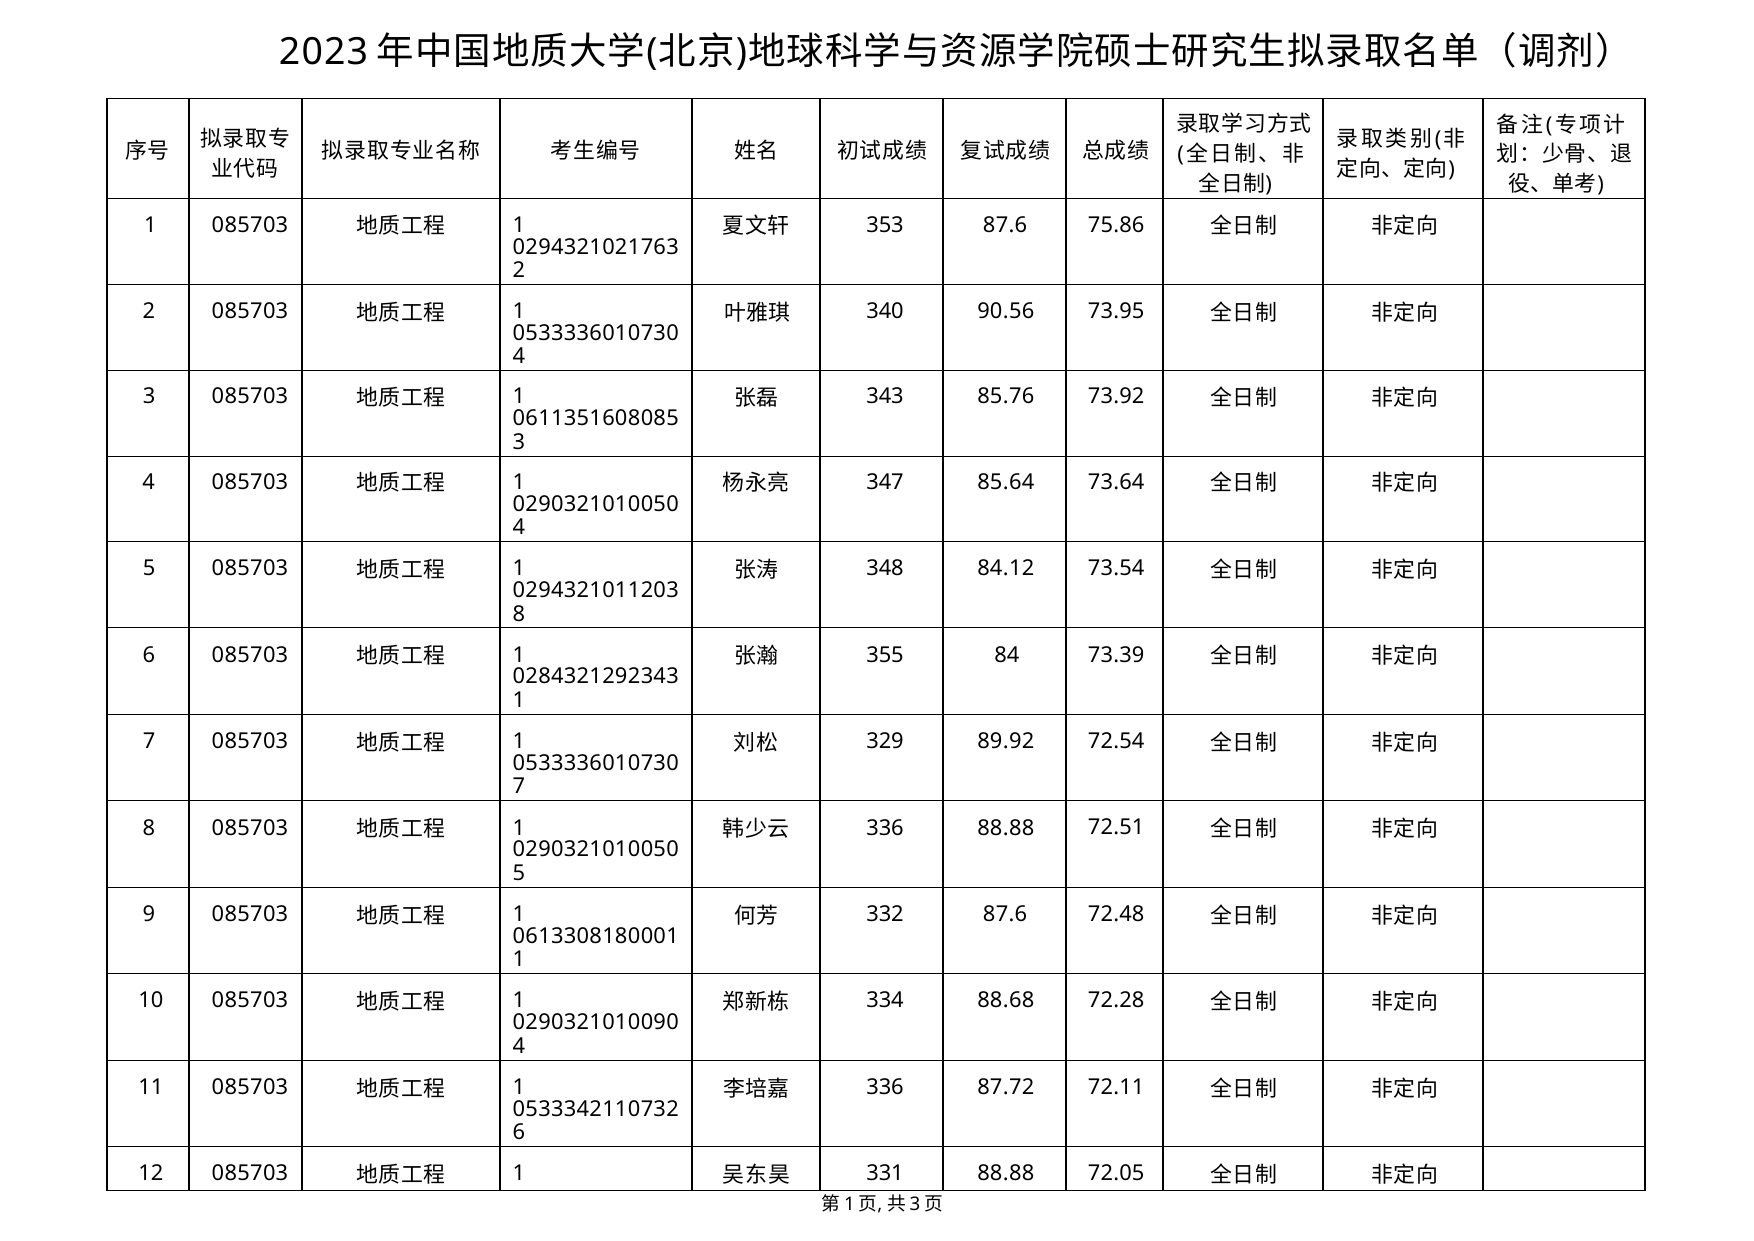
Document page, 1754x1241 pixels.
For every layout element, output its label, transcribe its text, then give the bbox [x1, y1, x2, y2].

table_cell 102903210100503 [501, 1147, 691, 1190]
table_cell 085703 [190, 1147, 301, 1190]
table_cell 张涛 [693, 542, 819, 627]
table_cell 85.64 [944, 457, 1065, 541]
table_cell 12 [108, 1147, 188, 1190]
table_header 考生编号 [501, 99, 691, 198]
table_cell 非定向 [1324, 285, 1482, 370]
table_cell 地质工程 [303, 1061, 499, 1146]
table_cell 全日制 [1164, 974, 1322, 1059]
table_cell 085703 [190, 542, 301, 627]
table_cell 全日制 [1164, 285, 1322, 370]
table_cell [1484, 888, 1644, 973]
table_cell [1484, 1147, 1644, 1190]
table_cell 102943210112038 [501, 542, 691, 627]
table_cell [1484, 542, 1644, 627]
table_cell 88.68 [944, 974, 1065, 1059]
table_cell 334 [821, 974, 942, 1059]
table_cell 89.92 [944, 715, 1065, 800]
table_cell 夏文轩 [693, 199, 819, 284]
table_cell 73.54 [1067, 542, 1162, 627]
table_cell 非定向 [1324, 628, 1482, 714]
table_cell 叶雅琪 [693, 285, 819, 370]
table_cell 10 [108, 974, 188, 1059]
table_cell 102903210100904 [501, 974, 691, 1059]
table_cell [1484, 457, 1644, 541]
table_cell [1484, 715, 1644, 800]
table_cell 何芳 [693, 888, 819, 973]
table_cell 非定向 [1324, 199, 1482, 284]
table_cell 全日制 [1164, 1147, 1322, 1190]
table_cell 085703 [190, 1061, 301, 1146]
table_cell 348 [821, 542, 942, 627]
table_cell [1484, 801, 1644, 887]
table_cell 72.54 [1067, 715, 1162, 800]
table_cell [1484, 974, 1644, 1059]
table_header 拟录取专 业代码 [190, 99, 301, 198]
table_cell 地质工程 [303, 542, 499, 627]
table_cell 085703 [190, 715, 301, 800]
table_cell 343 [821, 371, 942, 456]
table_cell 非定向 [1324, 801, 1482, 887]
table_cell [1484, 285, 1644, 370]
table_cell 李培嘉 [693, 1061, 819, 1146]
table_cell 87.6 [944, 888, 1065, 973]
table_cell 331 [821, 1147, 942, 1190]
table_cell 75.86 [1067, 199, 1162, 284]
table_cell 全日制 [1164, 199, 1322, 284]
table_cell 张磊 [693, 371, 819, 456]
table_cell 6 [108, 628, 188, 714]
table_header 拟录取专业名称 [303, 99, 499, 198]
table_cell 085703 [190, 888, 301, 973]
table_header 备注(专项计 划：少骨、退 役、单考) [1484, 99, 1644, 198]
table_cell 72.28 [1067, 974, 1162, 1059]
table_cell 11 [108, 1061, 188, 1146]
table_cell 106133081800011 [501, 888, 691, 973]
table_cell 8 [108, 801, 188, 887]
table_cell 地质工程 [303, 199, 499, 284]
table_header 录取类别(非 定向、定向) [1324, 99, 1482, 198]
table_cell 杨永亮 [693, 457, 819, 541]
table_cell 5 [108, 542, 188, 627]
table_cell 085703 [190, 801, 301, 887]
table_header 初试成绩 [821, 99, 942, 198]
table_cell 106113516080853 [501, 371, 691, 456]
table_cell 韩少云 [693, 801, 819, 887]
table_cell 085703 [190, 974, 301, 1059]
table_cell 1 [108, 199, 188, 284]
table_cell 085703 [190, 628, 301, 714]
table_cell 郑新栋 [693, 974, 819, 1059]
table_header 总成绩 [1067, 99, 1162, 198]
table_cell 90.56 [944, 285, 1065, 370]
table_cell 336 [821, 801, 942, 887]
table_cell 全日制 [1164, 542, 1322, 627]
table_cell 非定向 [1324, 542, 1482, 627]
table_cell [1484, 628, 1644, 714]
table_cell 355 [821, 628, 942, 714]
table_header 姓名 [693, 99, 819, 198]
table_cell 87.6 [944, 199, 1065, 284]
table_cell 地质工程 [303, 974, 499, 1059]
table_cell 332 [821, 888, 942, 973]
table_cell 329 [821, 715, 942, 800]
table_cell 非定向 [1324, 974, 1482, 1059]
table_cell 非定向 [1324, 1147, 1482, 1190]
table_cell 全日制 [1164, 1061, 1322, 1146]
table_cell 地质工程 [303, 628, 499, 714]
table_cell 085703 [190, 199, 301, 284]
text 2023年中国地质大学(北京)地球科学与资源学院硕士研究生拟录取名单（调剂） [279, 24, 1647, 74]
table_cell 吴东昊 [693, 1147, 819, 1190]
table_cell 全日制 [1164, 457, 1322, 541]
table_cell 73.64 [1067, 457, 1162, 541]
table_cell 非定向 [1324, 715, 1482, 800]
table_cell 340 [821, 285, 942, 370]
table_cell 非定向 [1324, 1061, 1482, 1146]
table_cell 347 [821, 457, 942, 541]
table_cell 全日制 [1164, 371, 1322, 456]
table_cell 73.39 [1067, 628, 1162, 714]
table_cell 72.05 [1067, 1147, 1162, 1190]
table_cell 72.11 [1067, 1061, 1162, 1146]
table_cell 102943210217632 [501, 199, 691, 284]
table_cell 73.95 [1067, 285, 1162, 370]
table_cell 地质工程 [303, 1147, 499, 1190]
table_cell 353 [821, 199, 942, 284]
table_cell 地质工程 [303, 371, 499, 456]
table_cell 102903210100505 [501, 801, 691, 887]
table_cell 全日制 [1164, 888, 1322, 973]
table_cell 73.92 [1067, 371, 1162, 456]
table_cell 非定向 [1324, 371, 1482, 456]
table_cell 085703 [190, 371, 301, 456]
table_cell 地质工程 [303, 801, 499, 887]
table_cell 085703 [190, 285, 301, 370]
table_cell 全日制 [1164, 628, 1322, 714]
table_cell 84 [944, 628, 1065, 714]
table_cell 85.76 [944, 371, 1065, 456]
table_cell 72.51 [1067, 801, 1162, 887]
table_cell 102903210100504 [501, 457, 691, 541]
table_cell [1484, 371, 1644, 456]
table_cell 非定向 [1324, 457, 1482, 541]
table_cell 全日制 [1164, 715, 1322, 800]
table_cell 102843212923431 [501, 628, 691, 714]
table_cell 085703 [190, 457, 301, 541]
table_cell 3 [108, 371, 188, 456]
table_cell 刘松 [693, 715, 819, 800]
table_header 复试成绩 [944, 99, 1065, 198]
table_cell 88.88 [944, 801, 1065, 887]
table_cell 9 [108, 888, 188, 973]
table_cell 非定向 [1324, 888, 1482, 973]
table_cell 87.72 [944, 1061, 1065, 1146]
table_cell [1484, 199, 1644, 284]
table_cell 张瀚 [693, 628, 819, 714]
table_header 录取学习方式 (全日制、非 全日制) [1164, 99, 1322, 198]
table_header 序号 [108, 99, 188, 198]
table_cell 地质工程 [303, 888, 499, 973]
table_cell [1484, 1061, 1644, 1146]
table_cell 7 [108, 715, 188, 800]
table_cell 84.12 [944, 542, 1065, 627]
table_cell 地质工程 [303, 285, 499, 370]
table_cell 105333360107307 [501, 715, 691, 800]
table_cell 105333421107326 [501, 1061, 691, 1146]
table_cell 4 [108, 457, 188, 541]
table_cell 地质工程 [303, 715, 499, 800]
table_cell 全日制 [1164, 801, 1322, 887]
table_cell 88.88 [944, 1147, 1065, 1190]
table_cell 2 [108, 285, 188, 370]
table_cell 地质工程 [303, 457, 499, 541]
table_cell 336 [821, 1061, 942, 1146]
table_cell 72.48 [1067, 888, 1162, 973]
table_cell 105333360107304 [501, 285, 691, 370]
